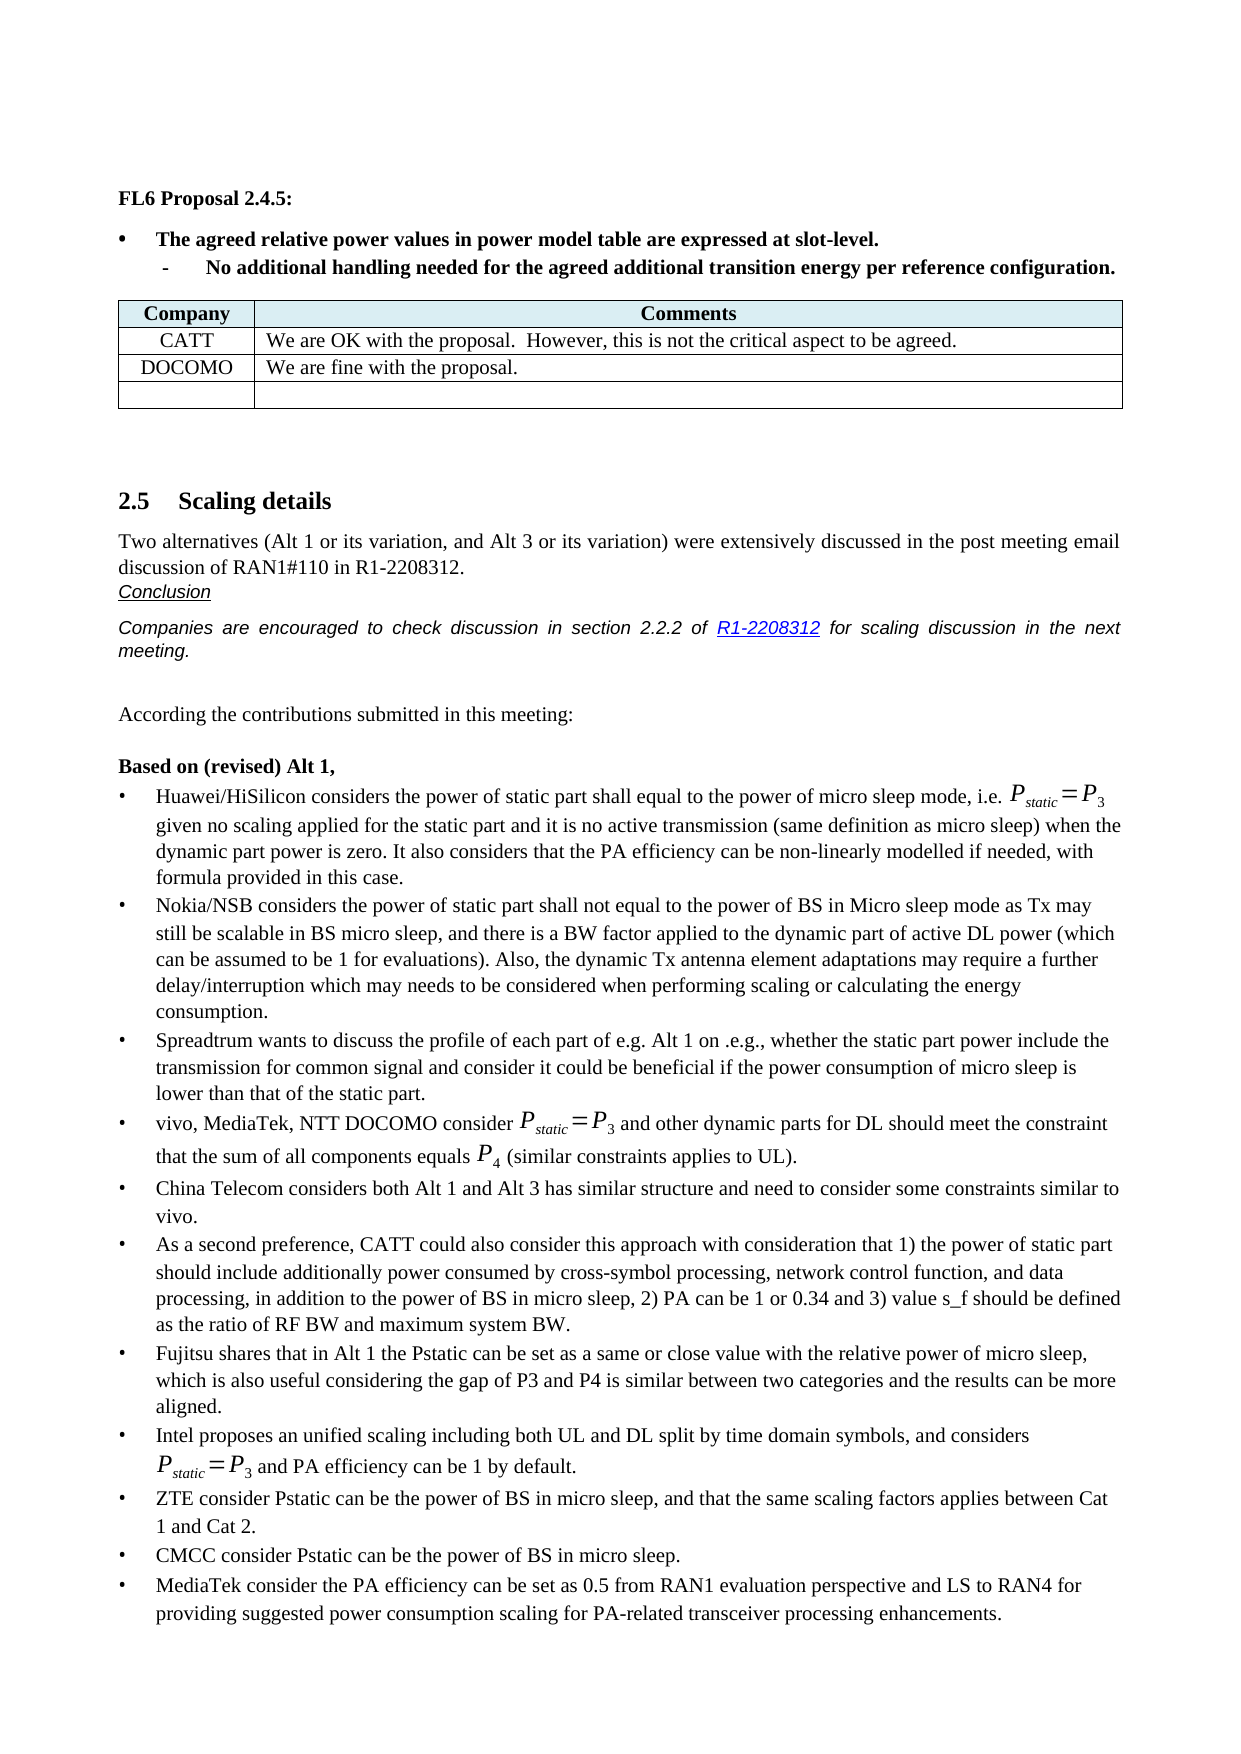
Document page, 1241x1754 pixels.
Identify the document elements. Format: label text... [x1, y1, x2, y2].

table_cell We are OK with the proposal. However, this is not the critical aspect to be agreed. [255, 328, 1122, 354]
table_cell DOCOMO [119, 355, 254, 381]
list CMCC consider Pstatic can be the power of BS in micro sleep. [118, 1540, 1122, 1568]
list Spreadtrum wants to discuss the profile of each part of e.g. Alt 1 on .e.g., whether the static part power include the transmission for common signal and consider it could be beneficial if the power consumption of micro sleep is lower than that of the static part. [118, 1025, 1122, 1105]
table_header Comments [255, 301, 1122, 327]
table_cell We are fine with the proposal. [255, 355, 1122, 381]
table_header Company [119, 301, 254, 327]
list As a second preference, CATT could also consider this approach with consideration that 1) the power of static part should include additionally power consumed by cross-symbol processing, network control function, and data processing, in addition to the power of BS in micro sleep, 2) PA can be 1 or 0.34 and 3) value s_f should be defined as the ratio of RF BW and maximum system BW. [118, 1229, 1122, 1336]
list The agreed relative power values in power model table are expressed at slot-level. [118, 224, 1122, 253]
text Conclusion [118, 581, 1122, 603]
text Based on (revised) Alt 1, [118, 754, 1122, 778]
list Huawei/HiSilicon considers the power of static part shall equal to the power of micro sleep mode, i.e. given no scaling applied for the static part and it is no active transmission (same definition as micro sleep) when the dynamic part power is zero. It also considers that the PA efficiency can be non-linearly modelled if needed, with formula provided in this case. [118, 779, 1122, 889]
text Two alternatives (Alt 1 or its variation, and Alt 3 or its variation) were extensively discussed in the post meeting email discussion of RAN1#110 in R1-2208312. [118, 529, 1122, 579]
list China Telecom considers both Alt 1 and Alt 3 has similar structure and need to consider some constraints similar to vivo. [118, 1173, 1122, 1228]
list Intel proposes an unified scaling including both UL and DL split by time domain symbols, and considers and PA efficiency can be 1 by default. [118, 1420, 1122, 1482]
subtitle Scaling details [118, 486, 1122, 514]
table_cell CATT [119, 328, 254, 354]
list Fujitsu shares that in Alt 1 the Pstatic can be set as a same or close value with the relative power of micro sleep, which is also useful considering the gap of P3 and P4 is similar between two categories and the results can be more aligned. [118, 1338, 1122, 1418]
text Companies are encouraged to check discussion in section 2.2.2 of R1-2208312 for scaling discussion in the next meeting. [118, 617, 1122, 662]
table_cell [255, 382, 1122, 408]
list No additional handling needed for the agreed additional transition energy per reference configuration. [162, 255, 1122, 279]
text According the contributions submitted in this meeting: [118, 702, 1122, 726]
text FL6 Proposal 2.4.5: [118, 186, 1122, 210]
list MediaTek consider the PA efficiency can be set as 0.5 from RAN1 evaluation perspective and LS to RAN4 for providing suggested power consumption scaling for PA-related transceiver processing enhancements. [118, 1570, 1122, 1625]
table_cell [119, 382, 254, 408]
list Nokia/NSB considers the power of static part shall not equal to the power of BS in Micro sleep mode as Tx may still be scalable in BS micro sleep, and there is a BW factor applied to the dynamic part of active DL power (which can be assumed to be 1 for evaluations). Also, the dynamic Tx antenna element adaptations may require a further delay/interruption which may needs to be considered when performing scaling or calculating the energy consumption. [118, 891, 1122, 1023]
list vivo, MediaTek, NTT DOCOMO consider and other dynamic parts for DL should meet the constraint that the sum of all components equals (similar constraints applies to UL). [118, 1107, 1122, 1171]
list ZTE consider Pstatic can be the power of BS in micro sleep, and that the same scaling factors applies between Cat 1 and Cat 2. [118, 1483, 1122, 1538]
